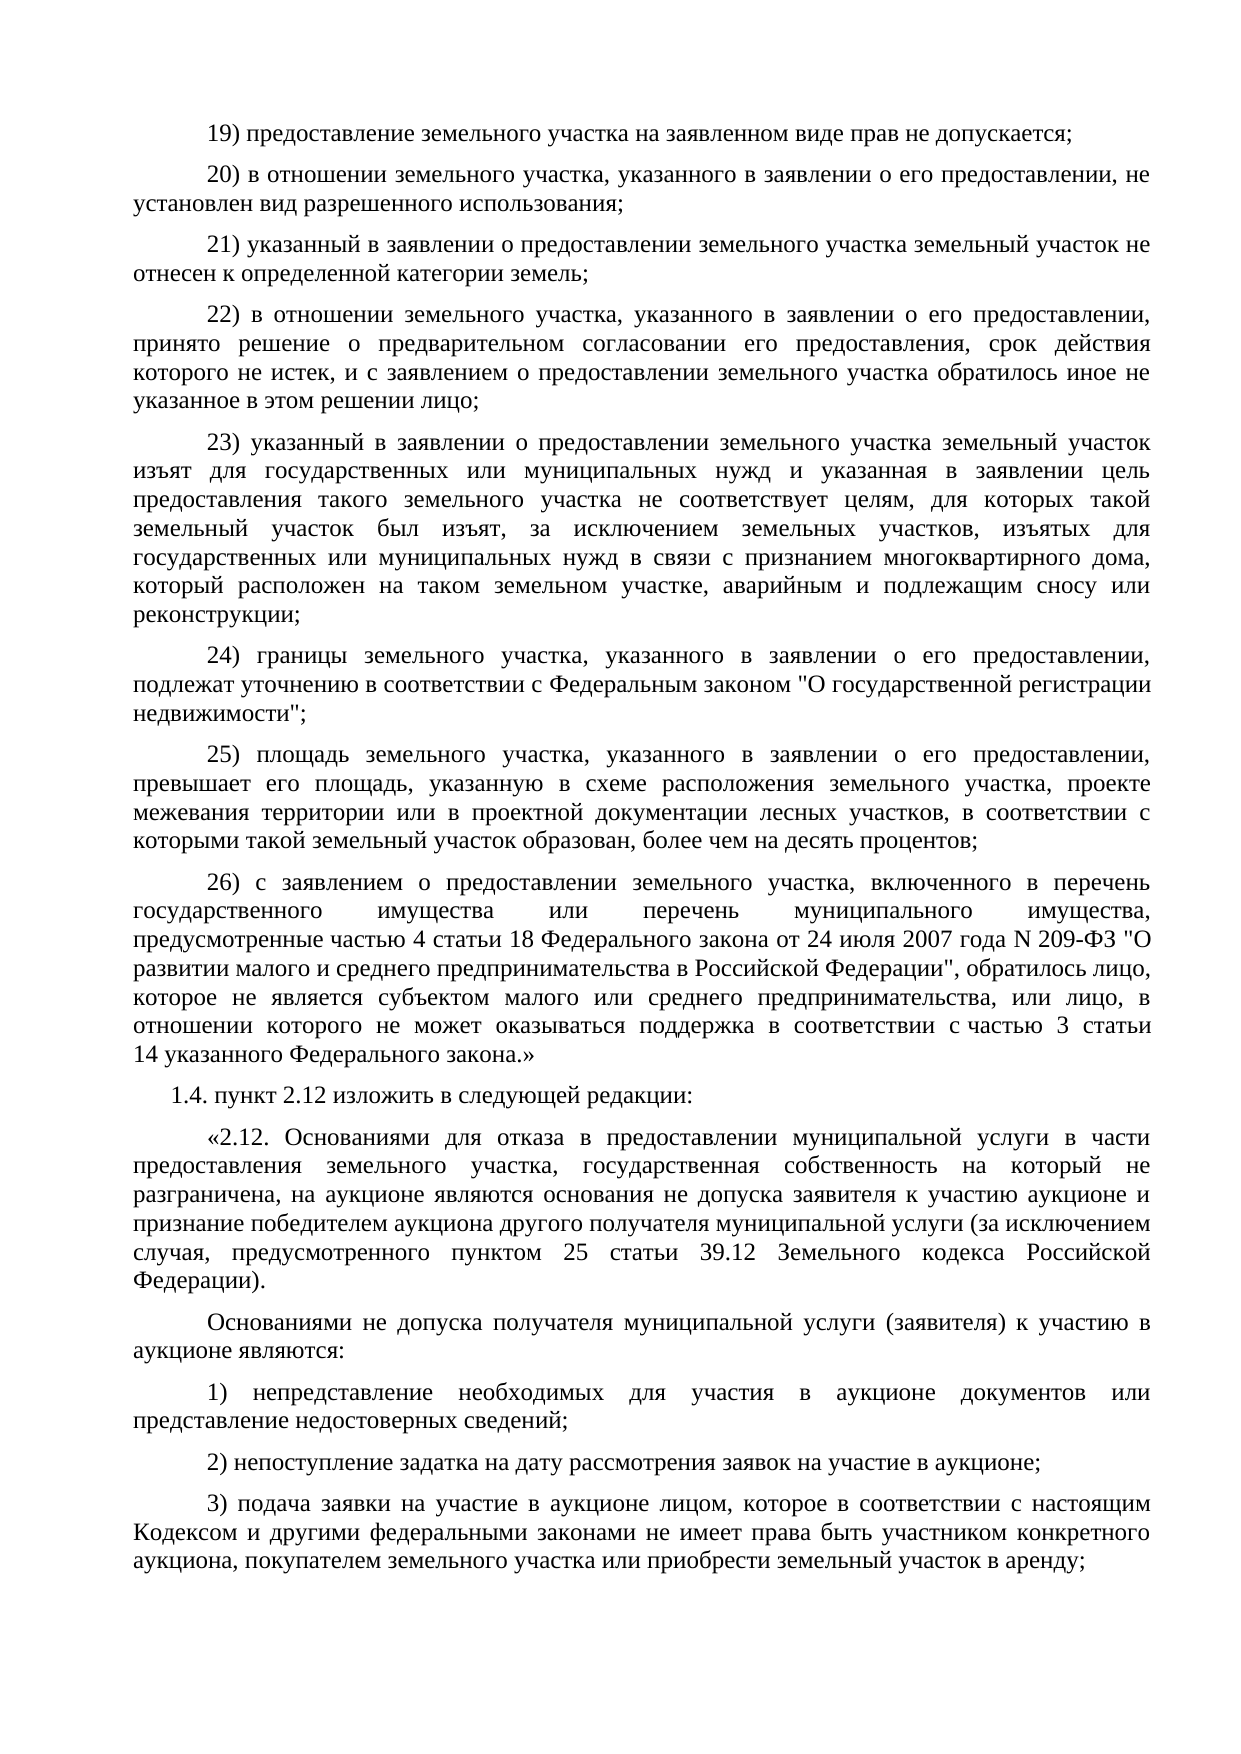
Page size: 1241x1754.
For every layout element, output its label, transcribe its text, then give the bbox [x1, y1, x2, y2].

text 25) площадь земельного участка, указанного в заявлении о его предоставлении, превышает его площадь, указанную в схеме расположения земельного участка, проекте межевания территории или в проектной документации лесных участков, в соответствии с которыми такой земельный участок образован, более чем на десять процентов; [133, 739, 1152, 854]
text 23) указанный в заявлении о предоставлении земельного участка земельный участок изъят для государственных или муниципальных нужд и указанная в заявлении цель предоставления такого земельного участка не соответствует целям, для которых такой земельный участок был изъят, за исключением земельных участков, изъятых для государственных или муниципальных нужд в связи с признанием многоквартирного дома, который расположен на таком земельном участке, аварийным и подлежащим сносу или реконструкции; [133, 427, 1152, 628]
text 2) непоступление задатка на дату рассмотрения заявок на участие в аукционе; [133, 1447, 1152, 1476]
text 19) предоставление земельного участка на заявленном виде прав не допускается; [133, 118, 1152, 147]
text 24) границы земельного участка, указанного в заявлении о его предоставлении, подлежат уточнению в соответствии с Федеральным законом "О государственной регистрации недвижимости"; [133, 641, 1152, 727]
text 20) в отношении земельного участка, указанного в заявлении о его предоставлении, не установлен вид разрешенного использования; [133, 159, 1152, 217]
text 1.4. пункт 2.12 изложить в следующей редакции: [170, 1081, 1152, 1109]
text 1) непредставление необходимых для участия в аукционе документов или представление недостоверных сведений; [133, 1377, 1152, 1434]
text 3) подача заявки на участие в аукционе лицом, которое в соответствии с настоящим Кодексом и другими федеральными законами не имеет права быть участником конкретного аукциона, покупателем земельного участка или приобрести земельный участок в аренду; [133, 1488, 1152, 1574]
text 26) с заявлением о предоставлении земельного участка, включенного в перечень государственного имущества или перечень муниципального имущества, предусмотренные частью 4 статьи 18 Федерального закона от 24 июля 2007 года N 209-ФЗ "О развитии малого и среднего предпринимательства в Российской Федерации", обратилось лицо, которое не является субъектом малого или среднего предпринимательства, или лицо, в отношении которого не может оказываться поддержка в соответствии с частью 3 статьи 14 указанного Федерального закона.» [133, 867, 1152, 1068]
text 21) указанный в заявлении о предоставлении земельного участка земельный участок не отнесен к определенной категории земель; [133, 229, 1152, 287]
text 22) в отношении земельного участка, указанного в заявлении о его предоставлении, принято решение о предварительном согласовании его предоставления, срок действия которого не истек, и с заявлением о предоставлении земельного участка обратилось иное не указанное в этом решении лицо; [133, 299, 1152, 414]
text Основаниями не допуска получателя муниципальной услуги (заявителя) к участию в аукционе являются: [133, 1307, 1152, 1364]
text «2.12. Основаниями для отказа в предоставлении муниципальной услуги в части предоставления земельного участка, государственная собственность на который не разграничена, на аукционе являются основания не допуска заявителя к участию аукционе и признание победителем аукциона другого получателя муниципальной услуги (за исключением случая, предусмотренного пунктом 25 статьи 39.12 Земельного кодекса Российской Федерации). [133, 1122, 1152, 1294]
